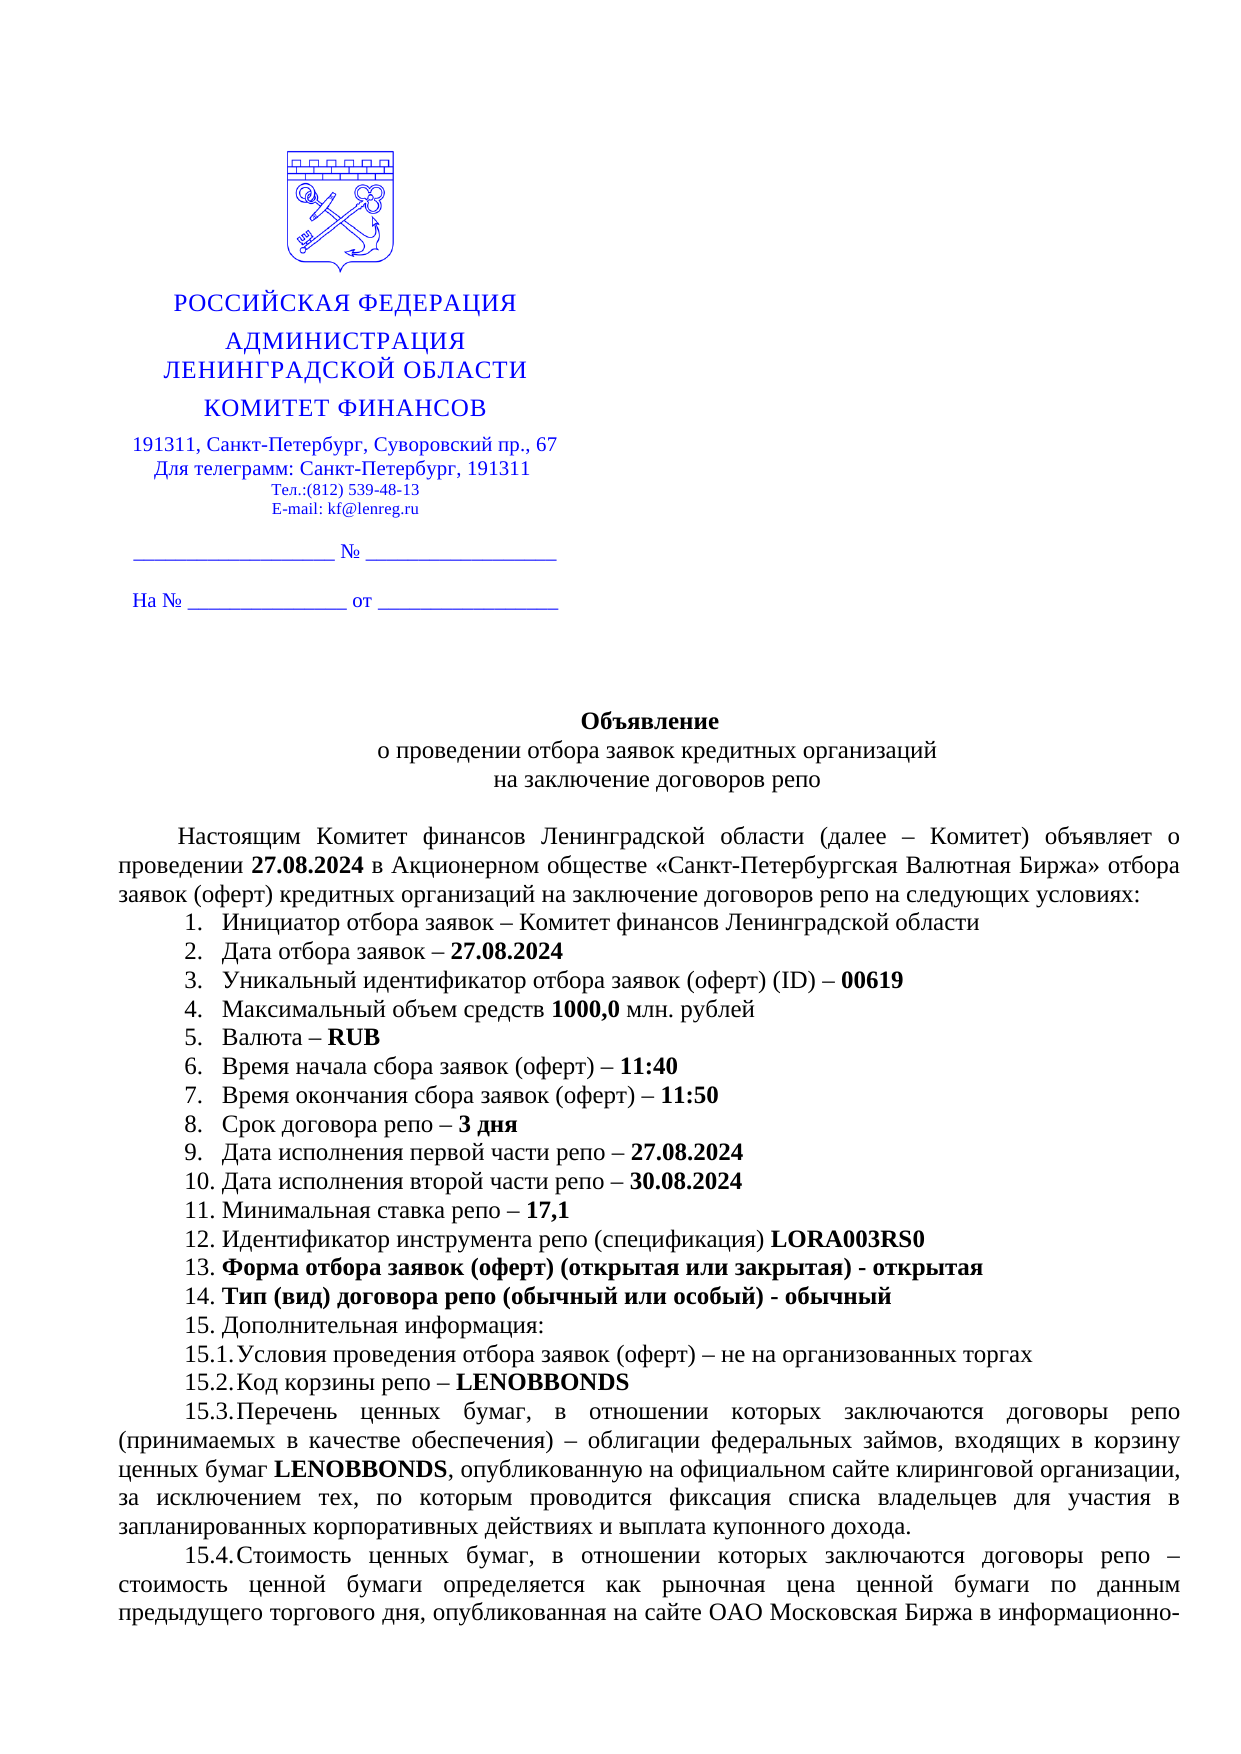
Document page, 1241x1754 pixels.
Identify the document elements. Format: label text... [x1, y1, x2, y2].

list Код корзины репо – LENOBBONDS [177, 1367, 1181, 1396]
text Настоящим Комитет финансов Ленинградской области (далее – Комитет) объявляет о проведении 27.08.2024 в Акционерном обществе «Санкт-Петербургская Валютная Биржа» отбора заявок (оферт) кредитных организаций на заключение договоров репо на следующих условиях: [118, 821, 1181, 907]
list Дата отбора заявок – 27.08.2024 [177, 936, 1181, 965]
list Тип (вид) договора репо (обычный или особый) - обычный [177, 1281, 1181, 1310]
list Минимальная ставка репо – 17,1 [177, 1195, 1181, 1224]
list Идентификатор инструмента репо (спецификация) LORA003RS0 [177, 1224, 1181, 1252]
list Время начала сбора заявок (оферт) – 11:40 [177, 1051, 1181, 1080]
list Дополнительная информация: [177, 1310, 1181, 1339]
text на заключение договоров репо [118, 764, 1196, 792]
list Перечень ценных бумаг, в отношении которых заключаются договоры репо (принимаемых в качестве обеспечения) – облигации федеральных займов, входящих в корзину ценных бумаг LENOBBONDS, опубликованную на официальном сайте клиринговой организации, за исключением тех, по которым проводится фиксация списка владельцев для участия в запланированных корпоративных действиях и выплата купонного дохода. [118, 1396, 1181, 1540]
picture [216, 150, 464, 273]
list Срок договора репо – 3 дня [177, 1109, 1181, 1137]
list Время окончания сбора заявок (оферт) – 11:50 [177, 1080, 1181, 1109]
list Дата исполнения первой части репо – 27.08.2024 [177, 1137, 1181, 1166]
list Валюта – RUB [177, 1022, 1181, 1051]
text о проведении отбора заявок кредитных организаций [118, 735, 1196, 764]
list Инициатор отбора заявок – Комитет финансов Ленинградской области [177, 907, 1181, 936]
list Форма отбора заявок (оферт) (открытая или закрытая) - открытая [177, 1252, 1181, 1281]
list Дата исполнения второй части репо – 30.08.2024 [177, 1166, 1181, 1195]
text Объявление [118, 706, 1181, 735]
list Уникальный идентификатор отбора заявок (оферт) (ID) – 00619 [177, 965, 1181, 994]
list Условия проведения отбора заявок (оферт) – не на организованных торгах [177, 1339, 1181, 1367]
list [118, 1540, 1181, 1626]
table_header РОССИЙСКАЯ ФЕДЕРАЦИЯ АДМИНИСТРАЦИЯ ЛЕНИНГРАДСКОЙ ОБЛАСТИ КОМИТЕТ ФИНАНСОВ 191311, Санкт-Петербург, Суворовский пр., 67 Для телеграмм: Санкт-Петербург, 191311 Тел.:(812) 539-48-13 E-mail: kf@lenreg.ru ___________________ № __________________ На № _______________ от _________________ [107, 118, 583, 669]
list Максимальный объем средств 1000,0 млн. рублей [177, 994, 1181, 1022]
